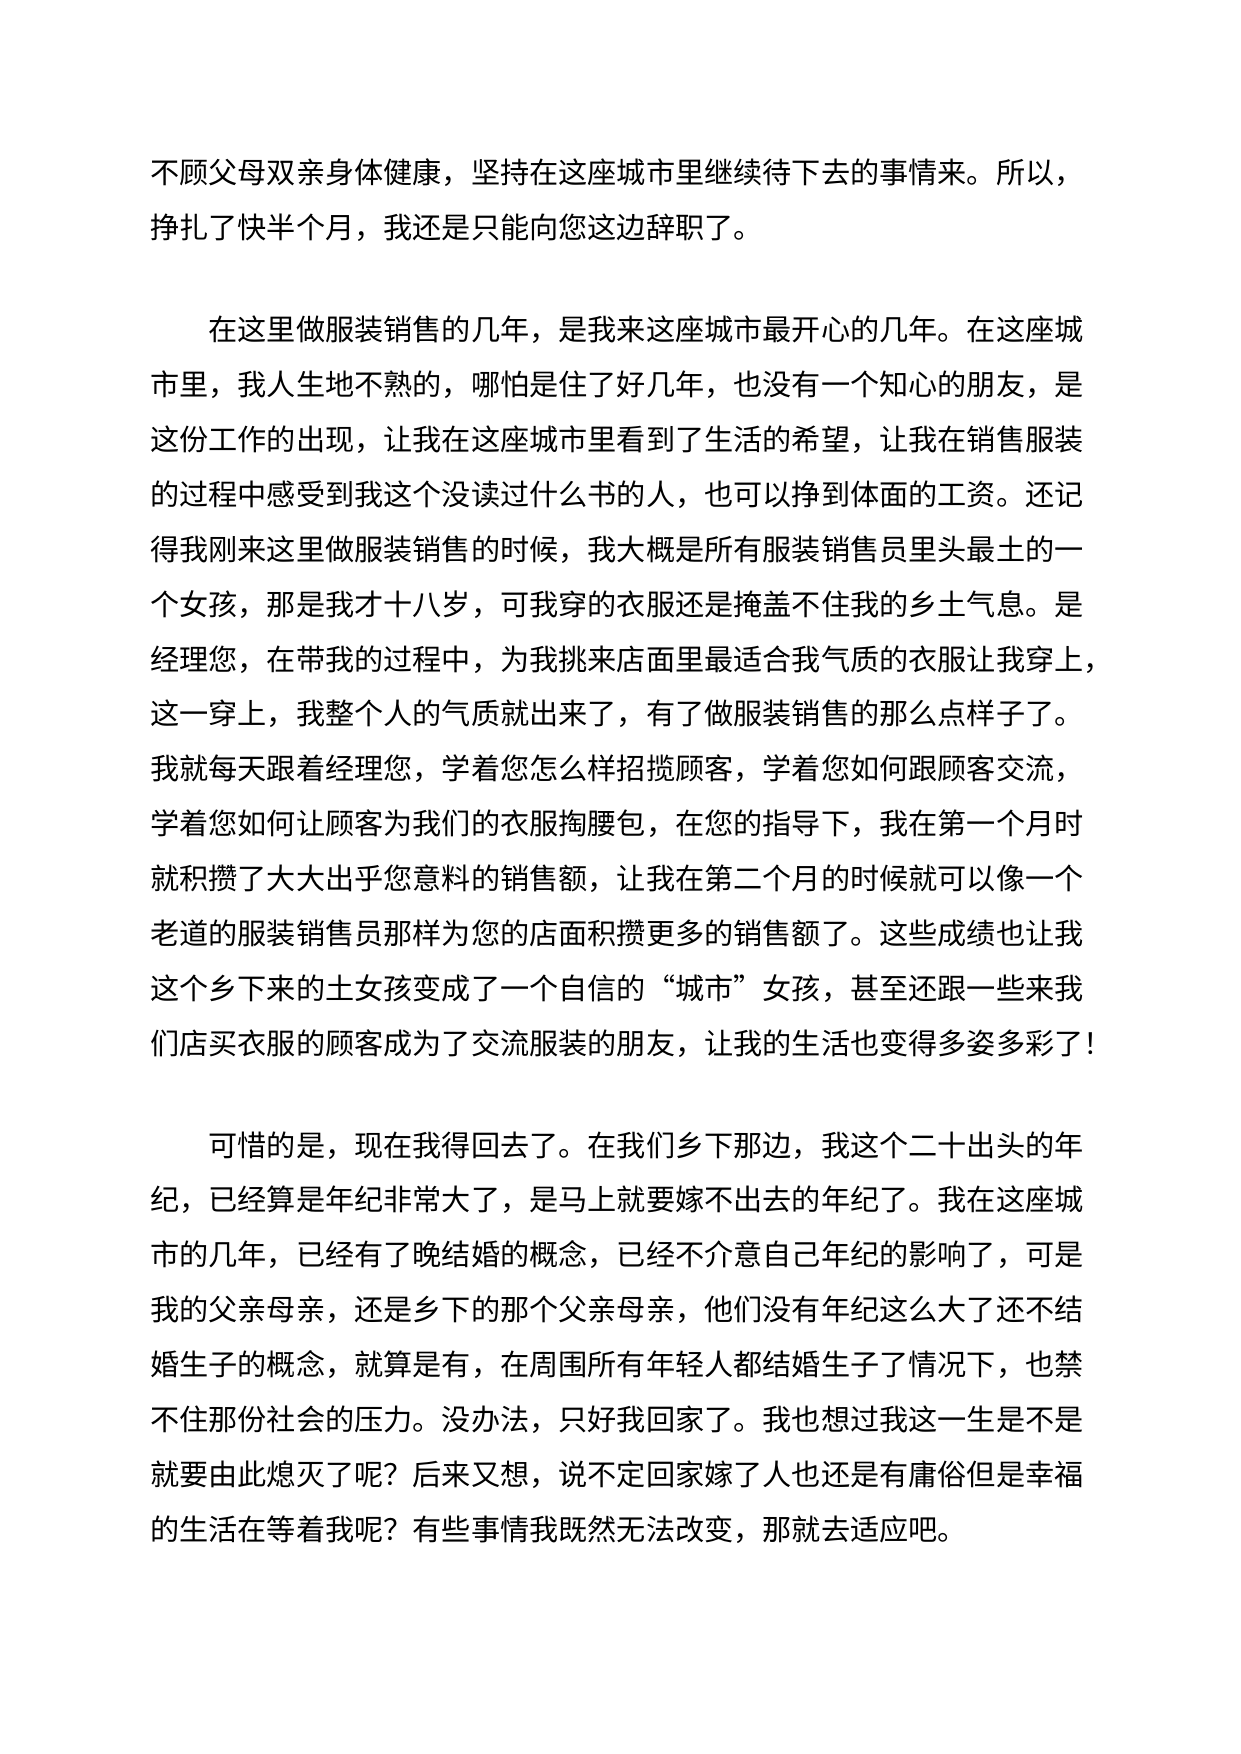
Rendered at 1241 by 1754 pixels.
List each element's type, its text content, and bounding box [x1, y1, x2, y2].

text 可惜的是，现在我得回去了。在我们乡下那边，我这个二十出头的年纪，已经算是年纪非常大了，是马上就要嫁不出去的年纪了。我在这座城市的几年，已经有了晚结婚的概念，已经不介意自己年纪的影响了，可是我的父亲母亲，还是乡下的那个父亲母亲，他们没有年纪这么大了还不结婚生子的概念，就算是有，在周围所有年轻人都结婚生子了情况下，也禁不住那份社会的压力。没办法，只好我回家了。我也想过我这一生是不是就要由此熄灭了呢？后来又想，说不定回家嫁了人也还是有庸俗但是幸福的生活在等着我呢？有些事情我既然无法改变，那就去适应吧。 [150, 1122, 1090, 1549]
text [150, 150, 1090, 247]
text 在这里做服装销售的几年，是我来这座城市最开心的几年。在这座城市里，我人生地不熟的，哪怕是住了好几年，也没有一个知心的朋友，是这份工作的出现，让我在这座城市里看到了生活的希望，让我在销售服装的过程中感受到我这个没读过什么书的人，也可以挣到体面的工资。还记得我刚来这里做服装销售的时候，我大概是所有服装销售员里头最土的一个女孩，那是我才十八岁，可我穿的衣服还是掩盖不住我的乡土气息。是经理您，在带我的过程中，为我挑来店面里最适合我气质的衣服让我穿上，这一穿上，我整个人的气质就出来了，有了做服装销售的那么点样子了。我就每天跟着经理您，学着您怎么样招揽顾客，学着您如何跟顾客交流，学着您如何让顾客为我们的衣服掏腰包，在您的指导下，我在第一个月时就积攒了大大出乎您意料的销售额，让我在第二个月的时候就可以像一个老道的服装销售员那样为您的店面积攒更多的销售额了。这些成绩也让我这个乡下来的土女孩变成了一个自信的“城市”女孩，甚至还跟一些来我们店买衣服的顾客成为了交流服装的朋友，让我的生活也变得多姿多彩了！ [150, 307, 1090, 1063]
